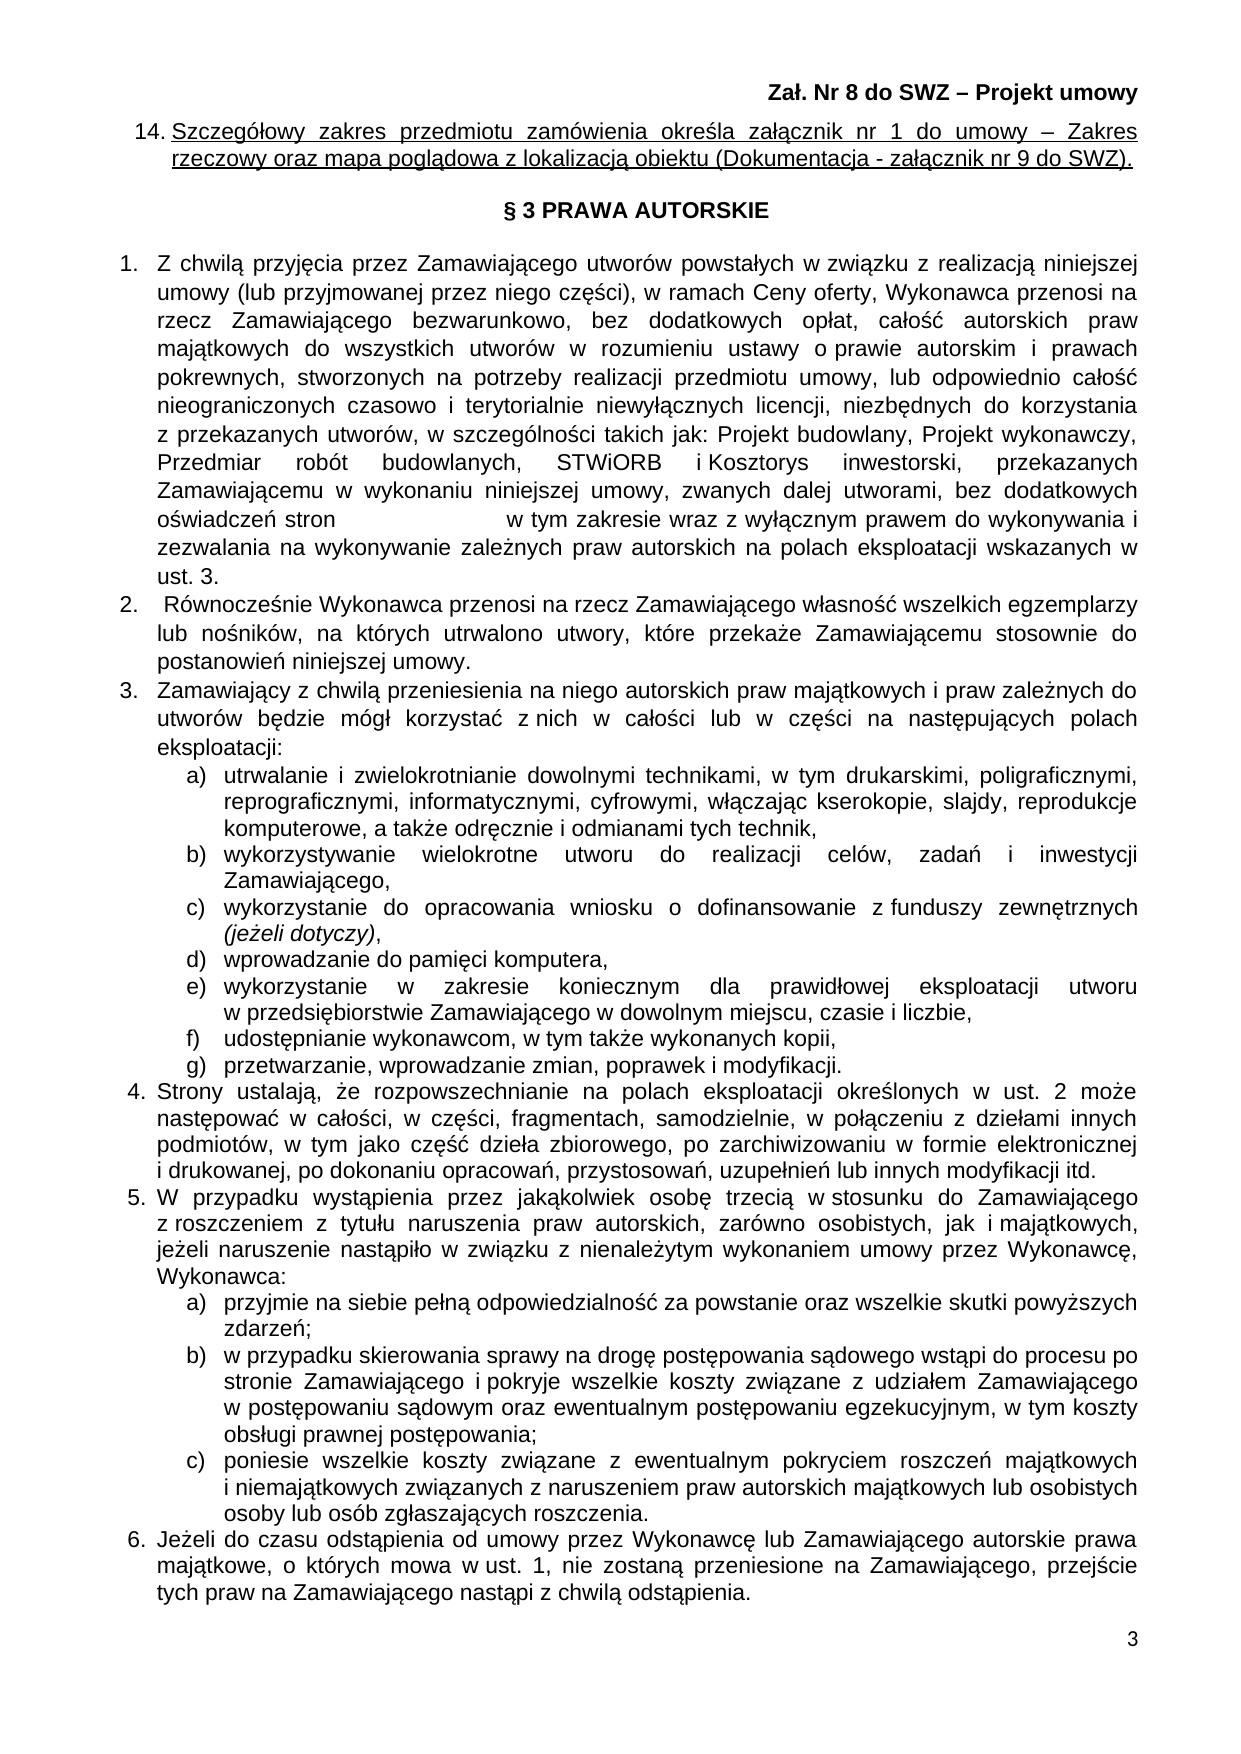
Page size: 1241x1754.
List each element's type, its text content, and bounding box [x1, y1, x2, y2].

list przetwarzanie, wprowadzanie zmian, poprawek i modyfikacji. [186, 1052, 1138, 1078]
list wykorzystanie do opracowania wniosku o dofinansowanie z funduszy zewnętrznych (jeżeli dotyczy), [186, 894, 1138, 946]
list w przypadku skierowania sprawy na drogę postępowania sądowego wstąpi do procesu po stronie Zamawiającego i pokryje wszelkie koszty związane z udziałem Zamawiającego w postępowaniu sądowym oraz ewentualnym postępowaniu egzekucyjnym, w tym koszty obsługi prawnej postępowania; [186, 1342, 1138, 1447]
list udostępnianie wykonawcom, w tym także wykonanych kopii, [186, 1025, 1138, 1052]
list Zamawiający z chwilą przeniesienia na niego autorskich praw majątkowych i praw zależnych do utworów będzie mógł korzystać z nich w całości lub w części na następujących polach eksploatacji: [119, 677, 1138, 760]
list Szczegółowy zakres przedmiotu zamówienia określa załącznik nr 1 do umowy – Zakres rzeczowy oraz mapa poglądowa z lokalizacją obiektu (Dokumentacja - załącznik nr 9 do SWZ). [134, 118, 1138, 171]
list przyjmie na siebie pełną odpowiedzialność za powstanie oraz wszelkie skutki powyższych zdarzeń; [186, 1289, 1138, 1342]
list Równocześnie Wykonawca przenosi na rzecz Zamawiającego własność wszelkich egzemplarzy lub nośników, na których utrwalono utwory, które przekaże Zamawiającemu stosownie do postanowień niniejszej umowy. [119, 591, 1138, 674]
list utrwalanie i zwielokrotnianie dowolnymi technikami, w tym drukarskimi, poligraficznymi, reprograficznymi, informatycznymi, cyfrowymi, włączając kserokopie, slajdy, reprodukcje komputerowe, a także odręcznie i odmianami tych technik, [186, 762, 1138, 841]
list Jeżeli do czasu odstąpienia od umowy przez Wykonawcę lub Zamawiającego autorskie prawa majątkowe, o których mowa w ust. 1, nie zostaną przeniesione na Zamawiającego, przejście tych praw na Zamawiającego nastąpi z chwilą odstąpienia. [127, 1526, 1138, 1605]
list poniesie wszelkie koszty związane z ewentualnym pokryciem roszczeń majątkowych i niemajątkowych związanych z naruszeniem praw autorskich majątkowych lub osobistych osoby lub osób zgłaszających roszczenia. [186, 1447, 1138, 1526]
list wprowadzanie do pamięci komputera, [186, 946, 1138, 973]
list wykorzystanie w zakresie koniecznym dla prawidłowej eksploatacji utworu w przedsiębiorstwie Zamawiającego w dowolnym miejscu, czasie i liczbie, [186, 973, 1138, 1025]
list Strony ustalają, że rozpowszechnianie na polach eksploatacji określonych w ust. 2 może następować w całości, w części, fragmentach, samodzielnie, w połączeniu z dziełami innych podmiotów, w tym jako część dzieła zbiorowego, po zarchiwizowaniu w formie elektronicznej i drukowanej, po dokonaniu opracowań, przystosowań, uzupełnień lub innych modyfikacji itd. [127, 1078, 1138, 1183]
text § 3 PRAWA AUTORSKIE [127, 197, 1146, 224]
list wykorzystywanie wielokrotne utworu do realizacji celów, zadań i inwestycji Zamawiającego, [186, 841, 1138, 894]
list W przypadku wystąpienia przez jakąkolwiek osobę trzecią w stosunku do Zamawiającego z roszczeniem z tytułu naruszenia praw autorskich, zarówno osobistych, jak i majątkowych, jeżeli naruszenie nastąpiło w związku z nienależytym wykonaniem umowy przez Wykonawcę, Wykonawca: [127, 1183, 1138, 1289]
list Z chwilą przyjęcia przez Zamawiającego utworów powstałych w związku z realizacją niniejszej umowy (lub przyjmowanej przez niego części), w ramach Ceny oferty, Wykonawca przenosi na rzecz Zamawiającego bezwarunkowo, bez dodatkowych opłat, całość autorskich praw majątkowych do wszystkich utworów w rozumieniu ustawy o prawie autorskim i prawach pokrewnych, stworzonych na potrzeby realizacji przedmiotu umowy, lub odpowiednio całość nieograniczonych czasowo i terytorialnie niewyłącznych licencji, niezbędnych do korzystania z przekazanych utworów, w szczególności takich jak: Projekt budowlany, Projekt wykonawczy, Przedmiar robót budowlanych, STWiORB i Kosztorys inwestorski, przekazanych Zamawiającemu w wykonaniu niniejszej umowy, zwanych dalej utworami, bez dodatkowych oświadczeń stron w tym zakresie wraz z wyłącznym prawem do wykonywania i zezwalania na wykonywanie zależnych praw autorskich na polach eksploatacji wskazanych w ust. 3. [119, 250, 1138, 589]
